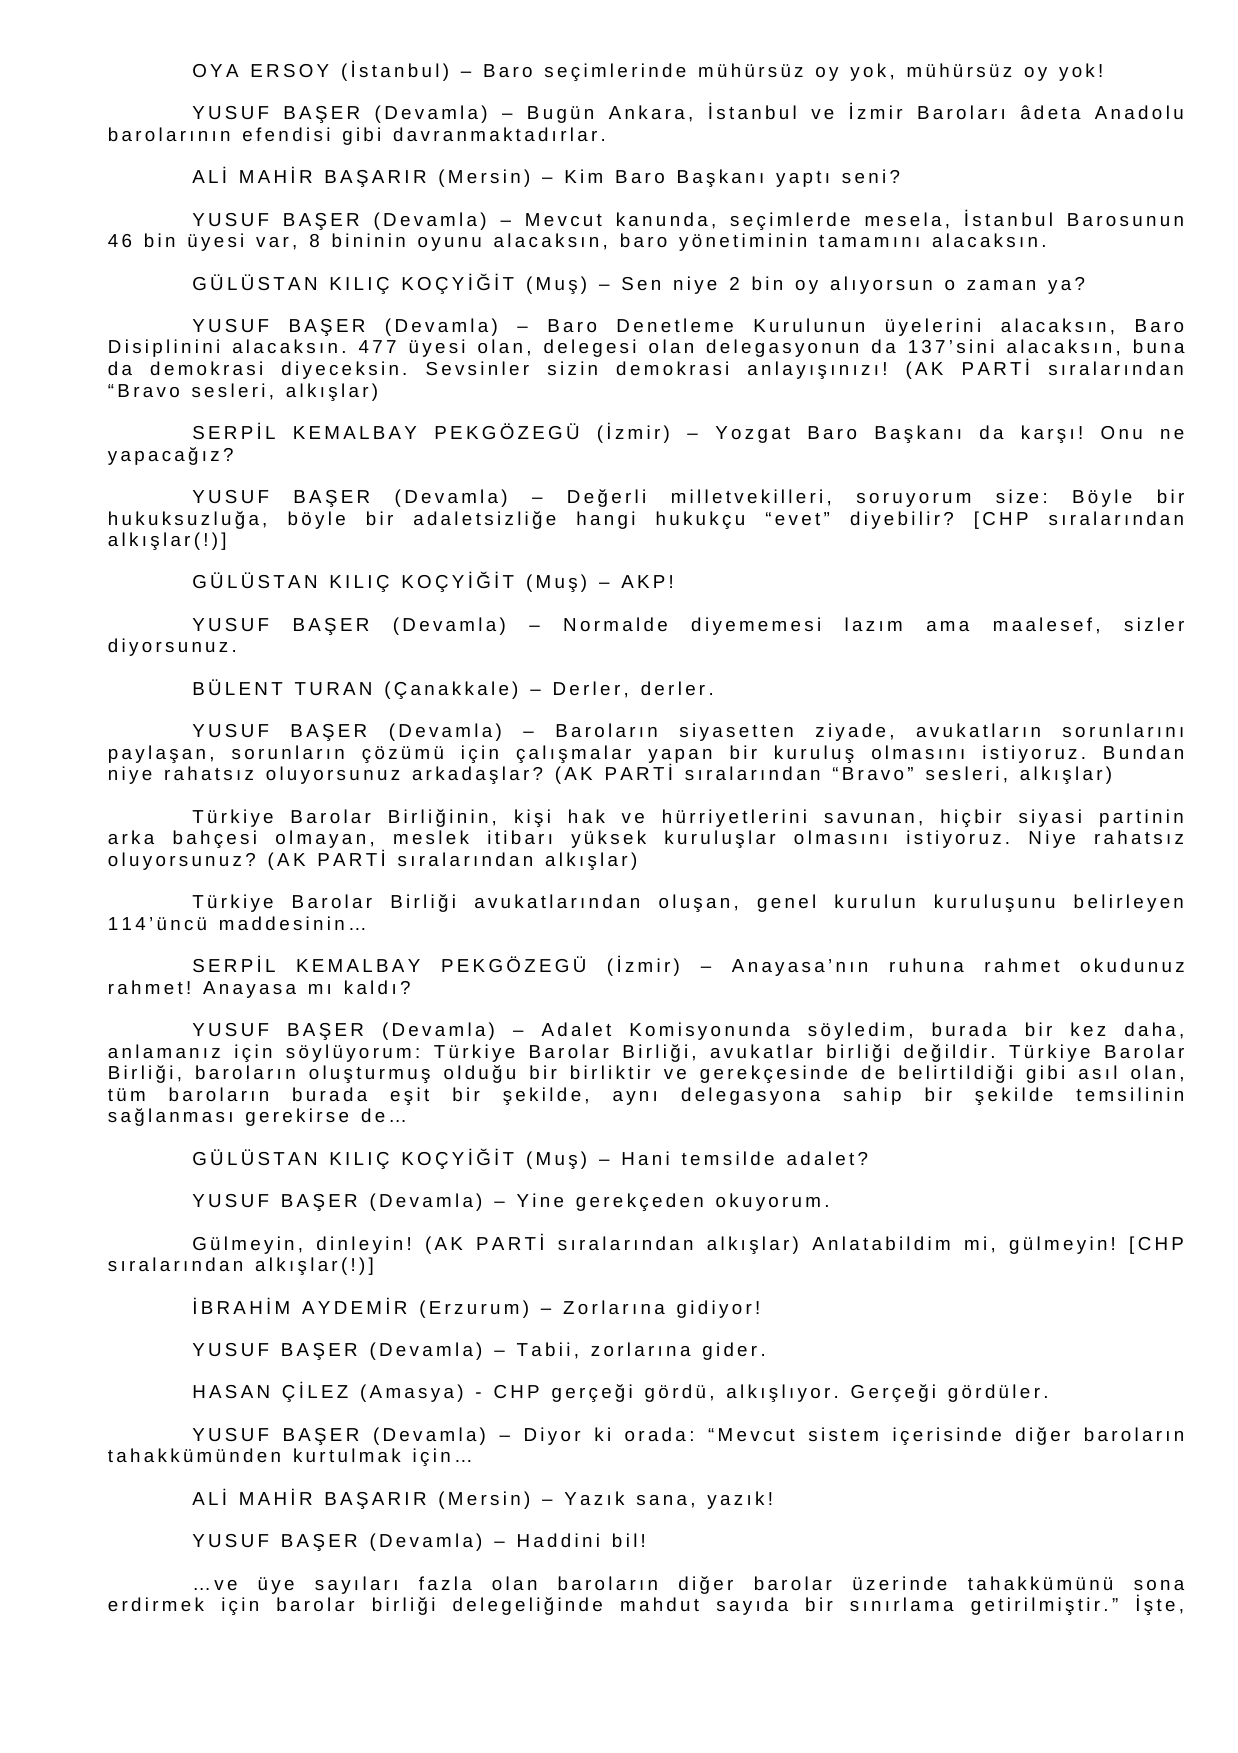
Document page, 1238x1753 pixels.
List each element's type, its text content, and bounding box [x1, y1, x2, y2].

text YUSUF BAŞER (Devamla) – Diyor ki orada: “Mevcut sistem içerisinde diğer baroların tahakkümünden kurtulmak için… [108, 1424, 1186, 1467]
text YUSUF BAŞER (Devamla) – Baroların siyasetten ziyade, avukatların sorunlarını paylaşan, sorunların çözümü için çalışmalar yapan bir kuruluş olmasını istiyoruz. Bundan niye rahatsız oluyorsunuz arkadaşlar? (AK PARTİ sıralarından “Bravo” sesleri, alkışlar) [108, 720, 1186, 785]
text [108, 1572, 1186, 1616]
text YUSUF BAŞER (Devamla) – Yine gerekçeden okuyorum. [108, 1190, 1186, 1212]
text SERPİL KEMALBAY PEKGÖZEGÜ (İzmir) – Yozgat Baro Başkanı da karşı! Onu ne yapacağız? [108, 422, 1186, 465]
text YUSUF BAŞER (Devamla) – Normalde diyememesi lazım ama maalesef, sizler diyorsunuz. [108, 614, 1186, 657]
text HASAN ÇİLEZ (Amasya) - CHP gerçeği gördü, alkışlıyor. Gerçeği gördüler. [108, 1381, 1186, 1403]
text ALİ MAHİR BAŞARIR (Mersin) – Kim Baro Başkanı yaptı seni? [108, 166, 1186, 188]
text YUSUF BAŞER (Devamla) – Tabii, zorlarına gider. [108, 1339, 1186, 1360]
text YUSUF BAŞER (Devamla) – Haddini bil! [108, 1530, 1186, 1552]
text YUSUF BAŞER (Devamla) – Adalet Komisyonunda söyledim, burada bir kez daha, anlamanız için söylüyorum: Türkiye Barolar Birliği, avukatlar birliği değildir. Türkiye Barolar Birliği, baroların oluşturmuş olduğu bir birliktir ve gerekçesinde de belirtildiği gibi asıl olan, tüm baroların burada eşit bir şekilde, aynı delegasyona sahip bir şekilde temsilinin sağlanması gerekirse de… [108, 1019, 1186, 1127]
text SERPİL KEMALBAY PEKGÖZEGÜ (İzmir) – Anayasa’nın ruhuna rahmet okudunuz rahmet! Anayasa mı kaldı? [108, 955, 1186, 998]
text ALİ MAHİR BAŞARIR (Mersin) – Yazık sana, yazık! [108, 1488, 1186, 1509]
text OYA ERSOY (İstanbul) – Baro seçimlerinde mühürsüz oy yok, mühürsüz oy yok! [108, 60, 1186, 81]
text Gülmeyin, dinleyin! (AK PARTİ sıralarından alkışlar) Anlatabildim mi, gülmeyin! [CHP sıralarından alkışlar(!)] [108, 1232, 1186, 1276]
text GÜLÜSTAN KILIÇ KOÇYİĞİT (Muş) – AKP! [108, 571, 1186, 593]
text YUSUF BAŞER (Devamla) – Değerli milletvekilleri, soruyorum size: Böyle bir hukuksuzluğa, böyle bir adaletsizliğe hangi hukukçu “evet” diyebilir? [CHP sıralarından alkışlar(!)] [108, 486, 1186, 551]
text İBRAHİM AYDEMİR (Erzurum) – Zorlarına gidiyor! [108, 1296, 1186, 1318]
text Türkiye Barolar Birliği avukatlarından oluşan, genel kurulun kuruluşunu belirleyen 114’üncü maddesinin… [108, 891, 1186, 934]
text YUSUF BAŞER (Devamla) – Mevcut kanunda, seçimlerde mesela, İstanbul Barosunun 46 bin üyesi var, 8 bininin oyunu alacaksın, baro yönetiminin tamamını alacaksın. [108, 208, 1186, 252]
text GÜLÜSTAN KILIÇ KOÇYİĞİT (Muş) – Hani temsilde adalet? [108, 1148, 1186, 1169]
text GÜLÜSTAN KILIÇ KOÇYİĞİT (Muş) – Sen niye 2 bin oy alıyorsun o zaman ya? [108, 272, 1186, 294]
text BÜLENT TURAN (Çanakkale) – Derler, derler. [108, 678, 1186, 699]
text YUSUF BAŞER (Devamla) – Bugün Ankara, İstanbul ve İzmir Baroları âdeta Anadolu barolarının efendisi gibi davranmaktadırlar. [108, 102, 1186, 145]
text YUSUF BAŞER (Devamla) – Baro Denetleme Kurulunun üyelerini alacaksın, Baro Disiplinini alacaksın. 477 üyesi olan, delegesi olan delegasyonun da 137’sini alacaksın, buna da demokrasi diyeceksin. Sevsinler sizin demokrasi anlayışınızı! (AK PARTİ sıralarından “Bravo sesleri, alkışlar) [108, 315, 1186, 401]
text Türkiye Barolar Birliğinin, kişi hak ve hürriyetlerini savunan, hiçbir siyasi partinin arka bahçesi olmayan, meslek itibarı yüksek kuruluşlar olmasını istiyoruz. Niye rahatsız oluyorsunuz? (AK PARTİ sıralarından alkışlar) [108, 806, 1186, 870]
